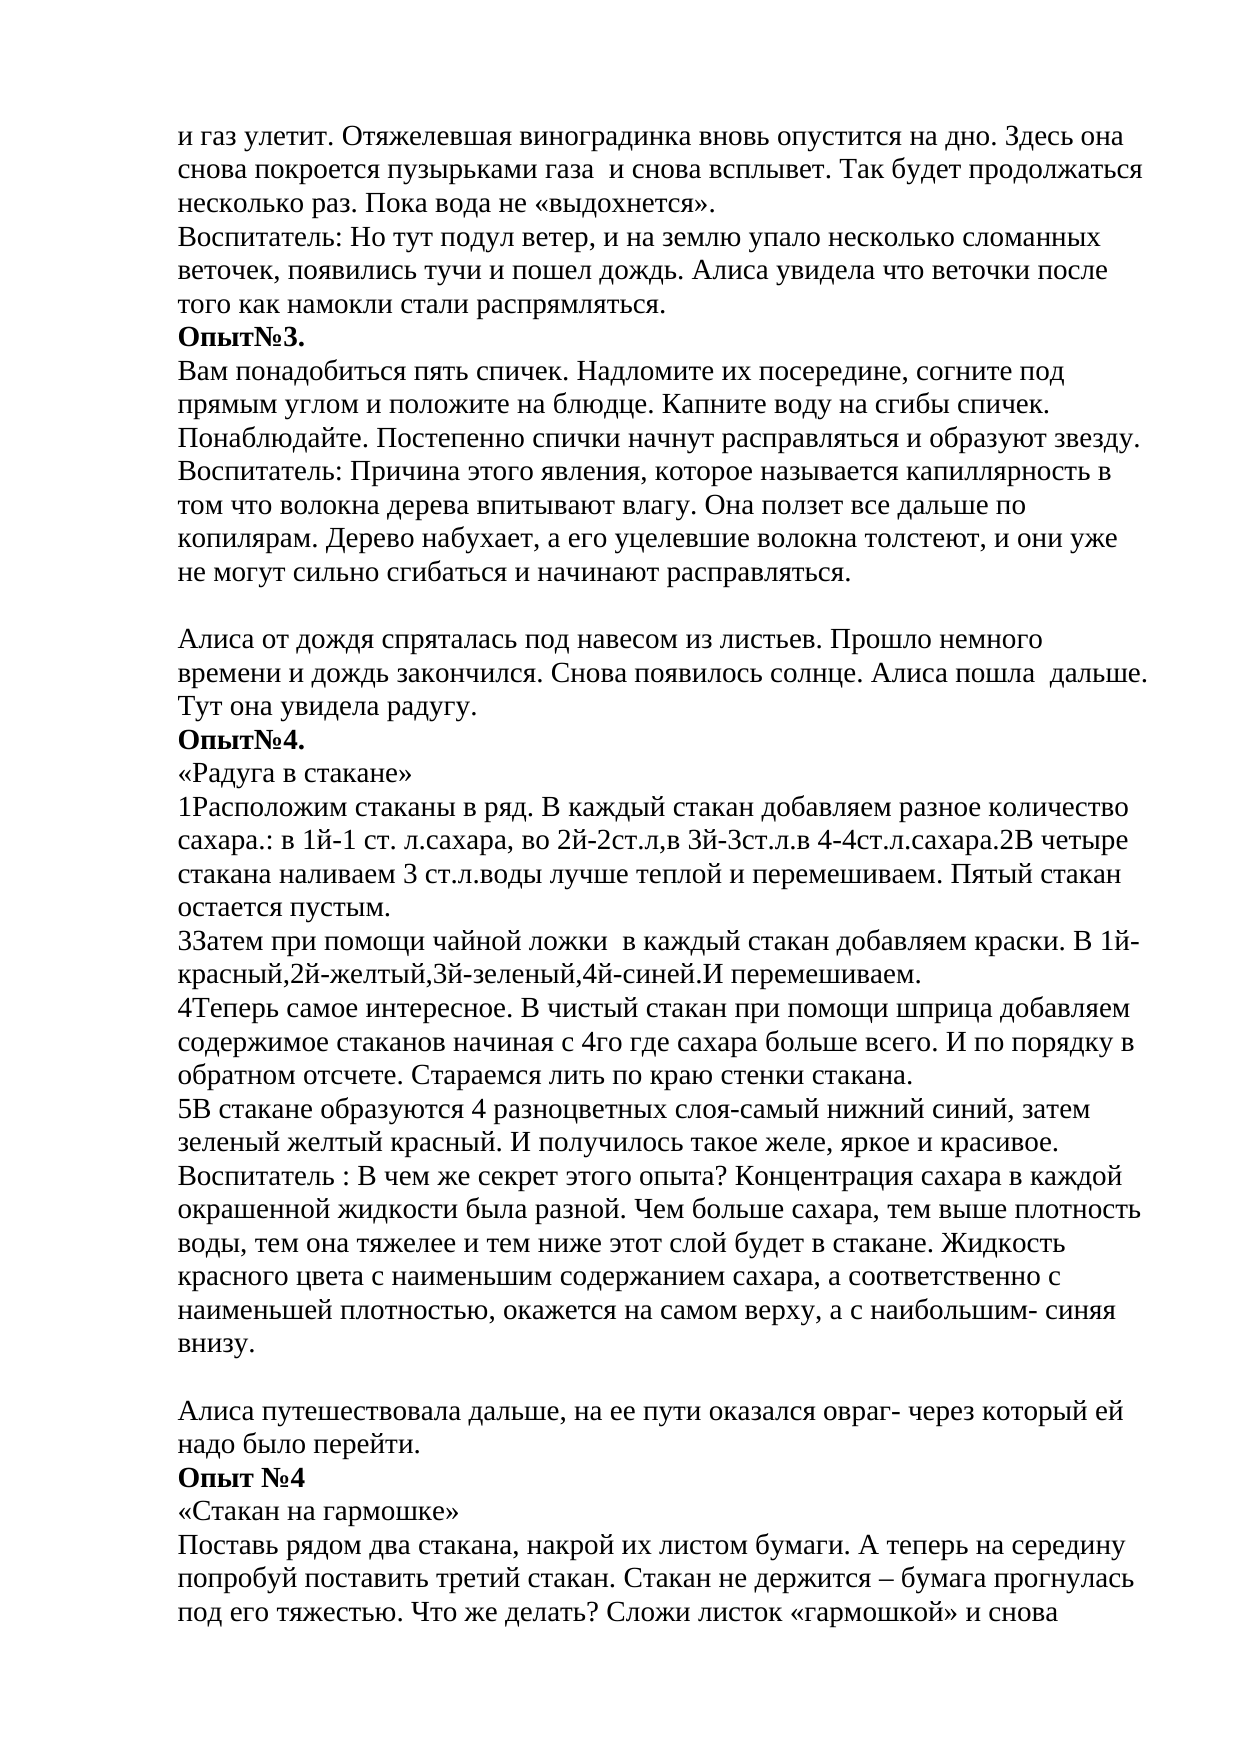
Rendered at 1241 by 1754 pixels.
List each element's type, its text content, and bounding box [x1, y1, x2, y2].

text «Стакан на гармошке» [177, 1493, 1152, 1527]
text «Радуга в стакане» [177, 755, 1152, 789]
text Алиса путешествовала дальше, на ее пути оказался овраг- через который ей надо было перейти. [177, 1393, 1152, 1460]
text 5В стакане образуются 4 разноцветных слоя-самый нижний синий, затем зеленый желтый красный. И получилось такое желе, яркое и красивое. [177, 1091, 1152, 1158]
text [177, 1527, 1152, 1627]
text Алиса от дождя спряталась под навесом из листьев. Прошло немного времени и дождь закончился. Снова появилось солнце. Алиса пошла дальше. Тут она увидела радугу. [177, 621, 1152, 722]
text 1Расположим стаканы в ряд. В каждый стакан добавляем разное количество сахара.: в 1й-1 ст. л.сахара, во 2й-2ст.л,в 3й-3ст.л.в 4-4ст.л.сахара.2В четыре стакана наливаем 3 ст.л.воды лучше теплой и перемешиваем. Пятый стакан остается пустым. [177, 789, 1152, 923]
text Воспитатель: Но тут подул ветер, и на землю упало несколько сломанных веточек, появились тучи и пошел дождь. Алиса увидела что веточки после того как намокли стали распрямляться. [177, 219, 1152, 319]
text 3Затем при помощи чайной ложки в каждый стакан добавляем краски. В 1й-красный,2й-желтый,3й-зеленый,4й-синей.И перемешиваем. [177, 923, 1152, 990]
text Вам понадобиться пять спичек. Надломите их посередине, согните под прямым углом и положите на блюдце. Капните воду на сгибы спичек. Понаблюдайте. Постепенно спички начнут расправляться и образуют звезду. [177, 353, 1152, 453]
text Опыт№3. [177, 319, 1152, 353]
text Опыт №4 [177, 1460, 1152, 1493]
text Воспитатель : В чем же секрет этого опыта? Концентрация сахара в каждой окрашенной жидкости была разной. Чем больше сахара, тем выше плотность воды, тем она тяжелее и тем ниже этот слой будет в стакане. Жидкость красного цвета с наименьшим содержанием сахара, а соответственно с наименьшей плотностью, окажется на самом верху, а с наибольшим- синяя внизу. [177, 1158, 1152, 1359]
text Опыт№4. [177, 722, 1152, 755]
text 4Теперь самое интересное. В чистый стакан при помощи шприца добавляем содержимое стаканов начиная с 4го где сахара больше всего. И по порядку в обратном отсчете. Стараемся лить по краю стенки стакана. [177, 990, 1152, 1091]
text Воспитатель: Причина этого явления, которое называется капиллярность в том что волокна дерева впитывают влагу. Она ползет все дальше по копилярам. Дерево набухает, а его уцелевшие волокна толстеют, и они уже не могут сильно сгибаться и начинают расправляться. [177, 453, 1152, 588]
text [177, 118, 1152, 219]
